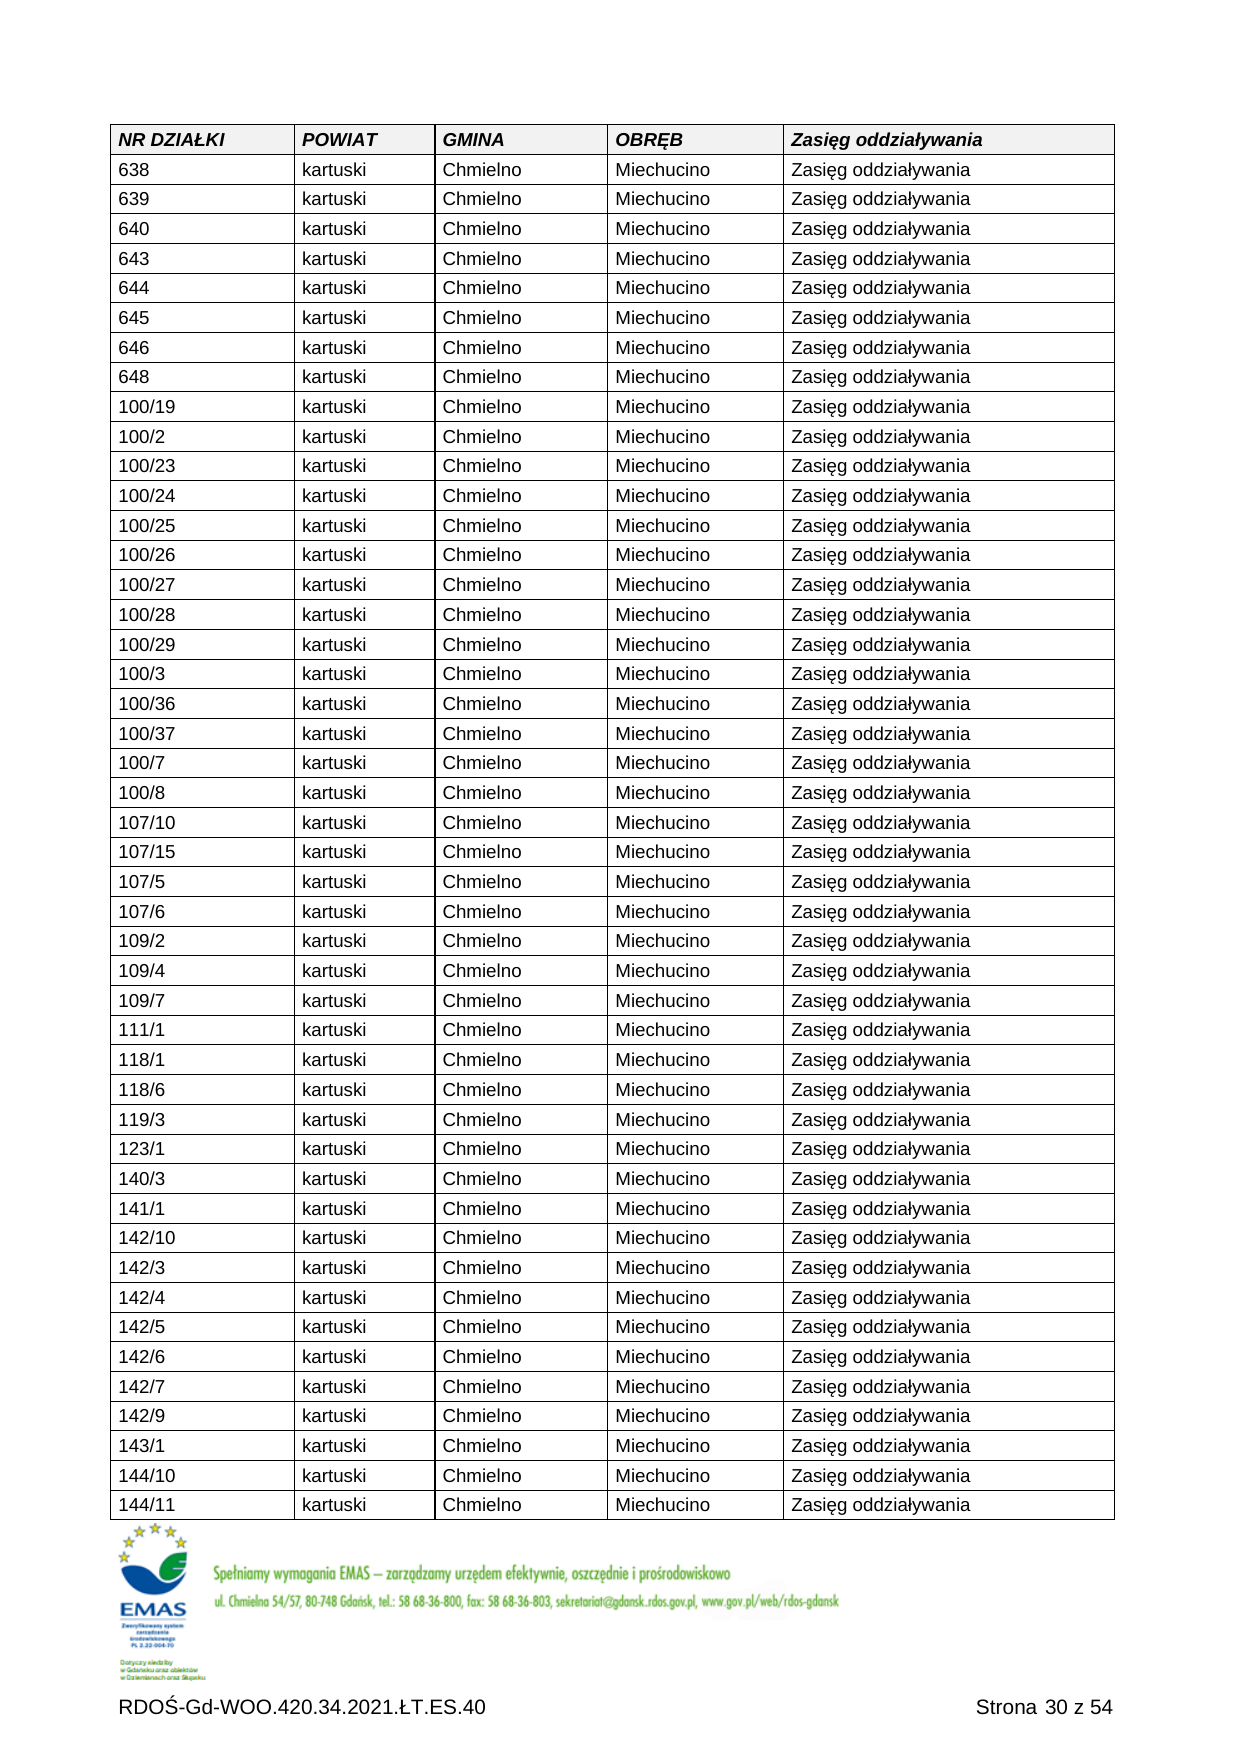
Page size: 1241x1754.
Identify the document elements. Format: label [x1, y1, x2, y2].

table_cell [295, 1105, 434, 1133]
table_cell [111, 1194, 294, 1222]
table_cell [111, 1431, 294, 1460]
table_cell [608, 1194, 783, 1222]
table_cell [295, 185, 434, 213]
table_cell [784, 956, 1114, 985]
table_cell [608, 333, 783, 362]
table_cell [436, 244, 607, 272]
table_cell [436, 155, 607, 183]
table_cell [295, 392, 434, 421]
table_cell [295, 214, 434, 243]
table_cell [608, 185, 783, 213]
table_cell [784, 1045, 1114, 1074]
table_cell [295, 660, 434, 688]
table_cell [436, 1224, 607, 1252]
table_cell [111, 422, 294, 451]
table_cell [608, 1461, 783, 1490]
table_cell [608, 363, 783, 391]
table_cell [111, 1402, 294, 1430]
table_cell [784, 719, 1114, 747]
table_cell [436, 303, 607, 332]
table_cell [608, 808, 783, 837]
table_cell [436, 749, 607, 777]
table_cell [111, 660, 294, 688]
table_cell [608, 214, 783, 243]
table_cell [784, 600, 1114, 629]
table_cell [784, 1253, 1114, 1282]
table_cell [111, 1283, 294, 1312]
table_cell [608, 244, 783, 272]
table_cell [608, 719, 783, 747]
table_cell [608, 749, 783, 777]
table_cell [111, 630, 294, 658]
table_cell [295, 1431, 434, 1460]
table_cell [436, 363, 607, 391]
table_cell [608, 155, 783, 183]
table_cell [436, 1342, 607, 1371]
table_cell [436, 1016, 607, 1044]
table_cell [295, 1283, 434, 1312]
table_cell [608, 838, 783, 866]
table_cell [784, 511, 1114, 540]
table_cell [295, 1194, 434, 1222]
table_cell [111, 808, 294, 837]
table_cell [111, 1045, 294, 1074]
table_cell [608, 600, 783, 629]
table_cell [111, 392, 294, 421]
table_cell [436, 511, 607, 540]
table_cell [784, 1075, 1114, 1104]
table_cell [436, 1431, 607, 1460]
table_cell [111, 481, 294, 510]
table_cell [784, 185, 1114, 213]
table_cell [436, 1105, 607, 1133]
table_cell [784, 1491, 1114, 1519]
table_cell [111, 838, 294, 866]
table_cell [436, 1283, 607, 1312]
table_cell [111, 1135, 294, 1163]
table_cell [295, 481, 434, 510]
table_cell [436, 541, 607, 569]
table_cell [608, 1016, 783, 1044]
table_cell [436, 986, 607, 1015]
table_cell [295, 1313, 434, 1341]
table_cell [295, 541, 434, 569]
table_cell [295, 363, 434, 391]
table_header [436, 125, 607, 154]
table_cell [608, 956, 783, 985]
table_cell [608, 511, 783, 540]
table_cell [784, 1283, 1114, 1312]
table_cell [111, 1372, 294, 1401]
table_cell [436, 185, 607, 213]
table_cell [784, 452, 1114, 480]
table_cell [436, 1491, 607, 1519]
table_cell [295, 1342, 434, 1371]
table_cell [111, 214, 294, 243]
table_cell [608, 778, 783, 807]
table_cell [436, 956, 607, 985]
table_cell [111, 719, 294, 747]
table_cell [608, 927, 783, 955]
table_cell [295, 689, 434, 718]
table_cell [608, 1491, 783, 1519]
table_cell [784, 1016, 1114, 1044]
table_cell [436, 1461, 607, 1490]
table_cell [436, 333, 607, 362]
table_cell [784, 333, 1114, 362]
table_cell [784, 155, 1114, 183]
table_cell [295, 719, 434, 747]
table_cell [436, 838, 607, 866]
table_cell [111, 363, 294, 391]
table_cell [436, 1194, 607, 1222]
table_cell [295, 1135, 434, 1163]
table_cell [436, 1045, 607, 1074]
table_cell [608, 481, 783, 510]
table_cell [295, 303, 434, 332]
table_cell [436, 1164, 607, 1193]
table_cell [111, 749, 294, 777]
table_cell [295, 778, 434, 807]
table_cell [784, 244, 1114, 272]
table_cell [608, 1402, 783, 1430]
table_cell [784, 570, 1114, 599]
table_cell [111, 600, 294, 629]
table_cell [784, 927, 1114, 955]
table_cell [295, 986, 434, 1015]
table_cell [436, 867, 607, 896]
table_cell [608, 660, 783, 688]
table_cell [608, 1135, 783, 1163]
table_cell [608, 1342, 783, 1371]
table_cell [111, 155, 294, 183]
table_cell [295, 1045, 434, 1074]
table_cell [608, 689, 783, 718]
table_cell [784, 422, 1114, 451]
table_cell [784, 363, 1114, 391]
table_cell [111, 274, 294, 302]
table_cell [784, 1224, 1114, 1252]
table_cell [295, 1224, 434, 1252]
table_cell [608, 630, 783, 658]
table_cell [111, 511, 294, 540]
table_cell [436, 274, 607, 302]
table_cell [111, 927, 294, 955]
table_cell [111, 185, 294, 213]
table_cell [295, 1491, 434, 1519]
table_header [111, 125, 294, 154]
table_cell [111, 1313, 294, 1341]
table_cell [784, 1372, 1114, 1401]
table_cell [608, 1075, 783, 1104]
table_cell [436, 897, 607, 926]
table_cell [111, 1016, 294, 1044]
picture [118, 1523, 861, 1695]
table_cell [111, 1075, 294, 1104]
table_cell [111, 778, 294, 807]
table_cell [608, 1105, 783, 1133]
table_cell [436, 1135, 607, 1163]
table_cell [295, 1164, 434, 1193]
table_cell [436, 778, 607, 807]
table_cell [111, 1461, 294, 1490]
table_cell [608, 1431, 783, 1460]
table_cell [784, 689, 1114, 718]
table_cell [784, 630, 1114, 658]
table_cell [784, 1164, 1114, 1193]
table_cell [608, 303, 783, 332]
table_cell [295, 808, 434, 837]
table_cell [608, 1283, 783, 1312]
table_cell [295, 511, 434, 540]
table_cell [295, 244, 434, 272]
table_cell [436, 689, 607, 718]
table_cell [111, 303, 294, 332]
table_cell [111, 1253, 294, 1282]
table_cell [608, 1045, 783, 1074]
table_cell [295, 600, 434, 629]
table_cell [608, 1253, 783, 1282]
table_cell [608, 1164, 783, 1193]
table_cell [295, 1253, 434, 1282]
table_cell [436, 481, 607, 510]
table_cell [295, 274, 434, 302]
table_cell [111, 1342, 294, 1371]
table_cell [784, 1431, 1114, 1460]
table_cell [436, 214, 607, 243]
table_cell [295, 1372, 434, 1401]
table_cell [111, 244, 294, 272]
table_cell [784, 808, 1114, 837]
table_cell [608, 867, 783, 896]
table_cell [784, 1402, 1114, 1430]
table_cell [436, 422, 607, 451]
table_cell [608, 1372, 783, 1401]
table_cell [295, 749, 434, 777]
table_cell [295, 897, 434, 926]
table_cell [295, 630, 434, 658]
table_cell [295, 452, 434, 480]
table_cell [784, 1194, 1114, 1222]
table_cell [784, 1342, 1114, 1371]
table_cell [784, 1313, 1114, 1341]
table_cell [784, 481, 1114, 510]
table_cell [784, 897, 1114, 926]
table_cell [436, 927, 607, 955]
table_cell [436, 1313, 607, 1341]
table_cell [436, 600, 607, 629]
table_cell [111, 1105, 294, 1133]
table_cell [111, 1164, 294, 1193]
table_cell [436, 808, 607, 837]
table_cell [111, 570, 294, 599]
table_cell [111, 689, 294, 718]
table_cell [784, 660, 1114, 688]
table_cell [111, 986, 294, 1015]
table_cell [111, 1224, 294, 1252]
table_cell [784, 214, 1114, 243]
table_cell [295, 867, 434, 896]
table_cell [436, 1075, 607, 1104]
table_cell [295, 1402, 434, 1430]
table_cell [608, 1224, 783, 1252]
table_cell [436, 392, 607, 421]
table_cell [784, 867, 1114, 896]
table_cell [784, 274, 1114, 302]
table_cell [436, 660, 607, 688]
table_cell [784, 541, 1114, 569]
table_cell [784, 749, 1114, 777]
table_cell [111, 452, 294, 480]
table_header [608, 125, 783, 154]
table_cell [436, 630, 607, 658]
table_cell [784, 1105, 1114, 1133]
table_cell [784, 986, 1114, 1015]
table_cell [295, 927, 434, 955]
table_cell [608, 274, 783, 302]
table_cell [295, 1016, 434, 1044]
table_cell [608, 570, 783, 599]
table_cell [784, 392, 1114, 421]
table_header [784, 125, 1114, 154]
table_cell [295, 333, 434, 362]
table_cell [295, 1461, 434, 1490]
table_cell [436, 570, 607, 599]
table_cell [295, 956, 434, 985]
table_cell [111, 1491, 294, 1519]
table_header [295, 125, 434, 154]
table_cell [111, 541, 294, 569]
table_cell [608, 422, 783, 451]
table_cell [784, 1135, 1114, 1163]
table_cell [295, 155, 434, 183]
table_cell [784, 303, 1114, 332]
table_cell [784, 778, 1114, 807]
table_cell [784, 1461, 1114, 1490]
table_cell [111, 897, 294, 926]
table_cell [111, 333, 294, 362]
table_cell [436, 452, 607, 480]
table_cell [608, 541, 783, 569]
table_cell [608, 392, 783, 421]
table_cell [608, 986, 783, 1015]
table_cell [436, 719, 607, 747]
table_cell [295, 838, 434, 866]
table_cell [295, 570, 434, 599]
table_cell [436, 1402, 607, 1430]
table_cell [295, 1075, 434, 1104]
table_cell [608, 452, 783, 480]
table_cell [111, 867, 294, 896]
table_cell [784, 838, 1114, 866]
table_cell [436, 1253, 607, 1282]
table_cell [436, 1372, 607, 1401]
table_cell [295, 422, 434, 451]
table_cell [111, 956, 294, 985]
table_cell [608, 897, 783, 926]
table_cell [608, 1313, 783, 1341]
